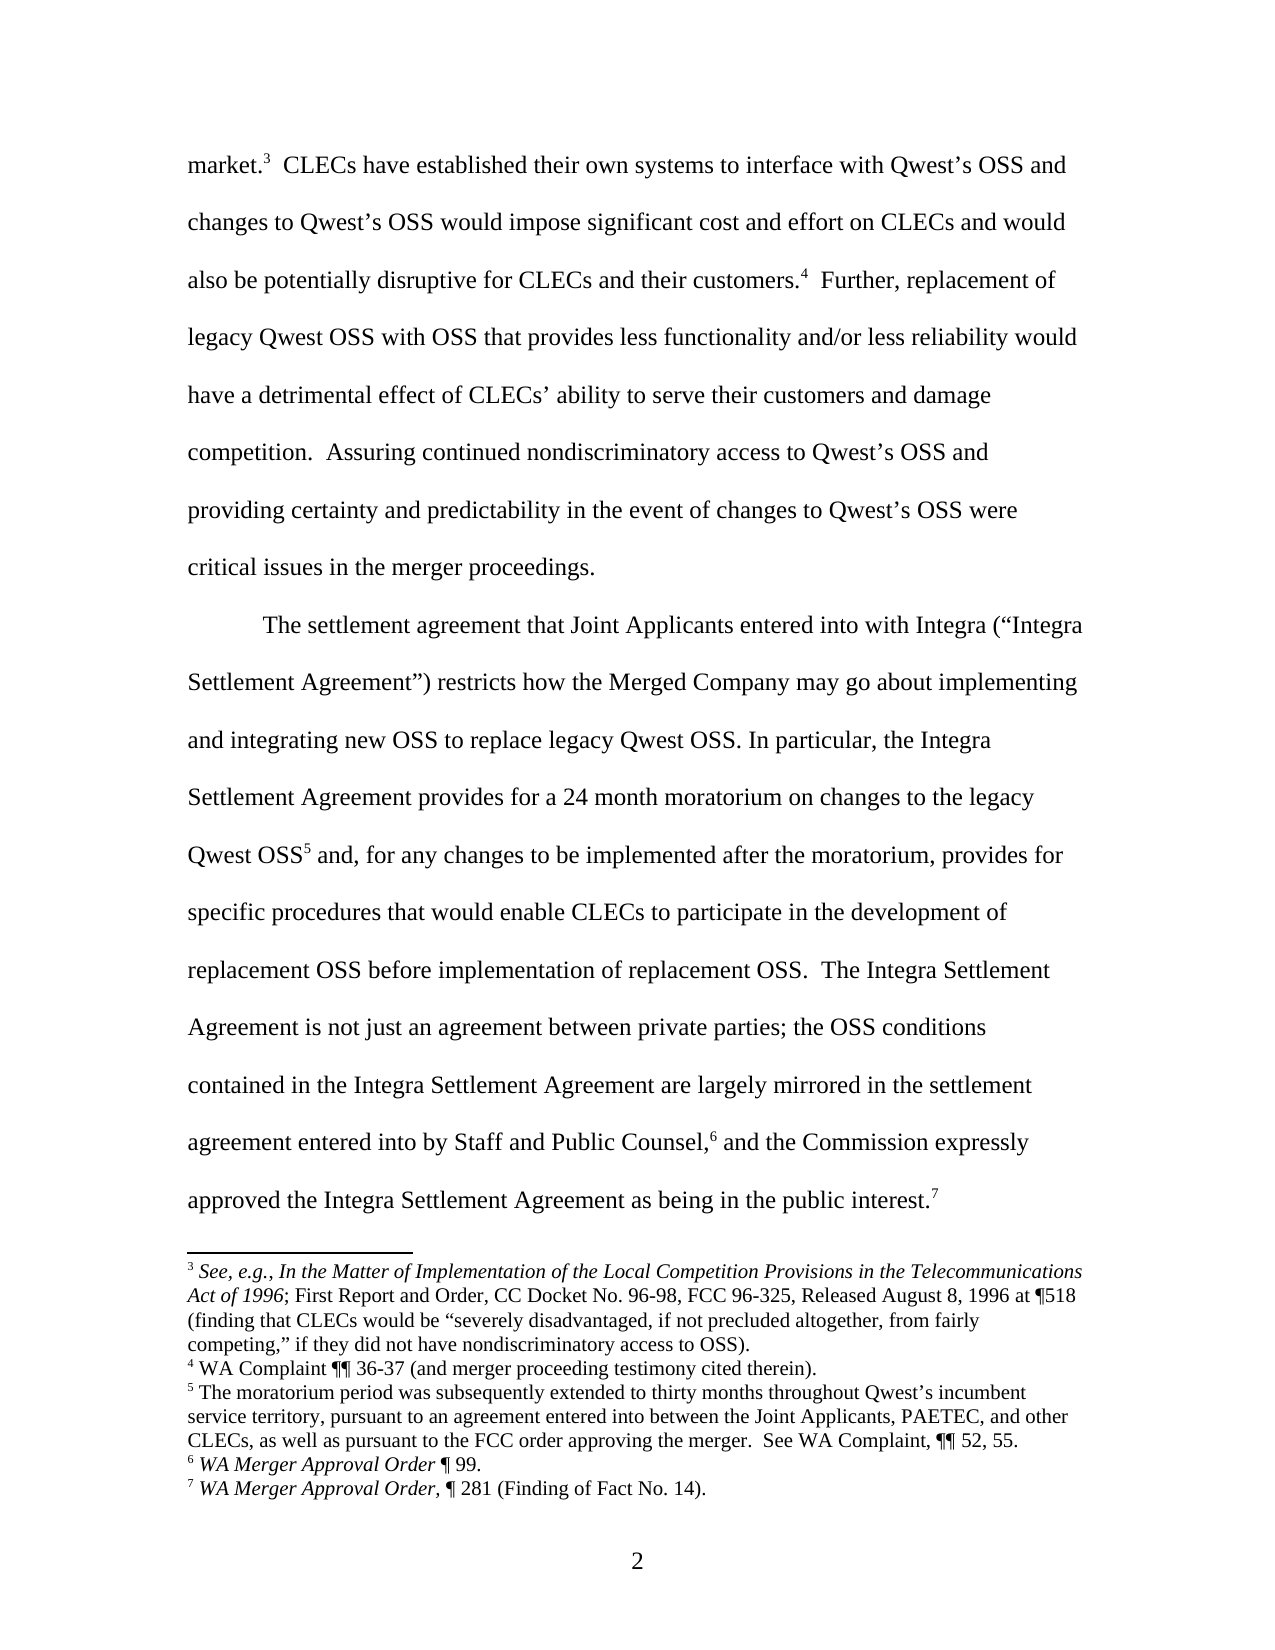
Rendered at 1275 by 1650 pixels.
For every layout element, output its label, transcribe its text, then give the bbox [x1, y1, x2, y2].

text The settlement agreement that Joint Applicants entered into with Integra (“Integra Settlement Agreement”) restricts how the Merged Company may go about implementing and integrating new to replace legacy Qwest OSS. In particular, the Integra Settlement Agreement provides for a 24 month moratorium on changes to the legacy Qwest OSS and, for any changes to be implemented after the moratorium, provides for specific procedures that would enable CLECs to participate in the development of replacement OSS before implementation of replacement OSS. The Integra Settlement Agreement is not just an agreement between parties; the conditions contained in the Integra Settlement Agreement are largely mirrored in the settlement agreement entered into by Staff and Public Counsel, and the Commission expressly approved the Integra Settlement Agreement as being in the public interest. [187, 610, 1087, 1214]
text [187, 150, 1087, 581]
